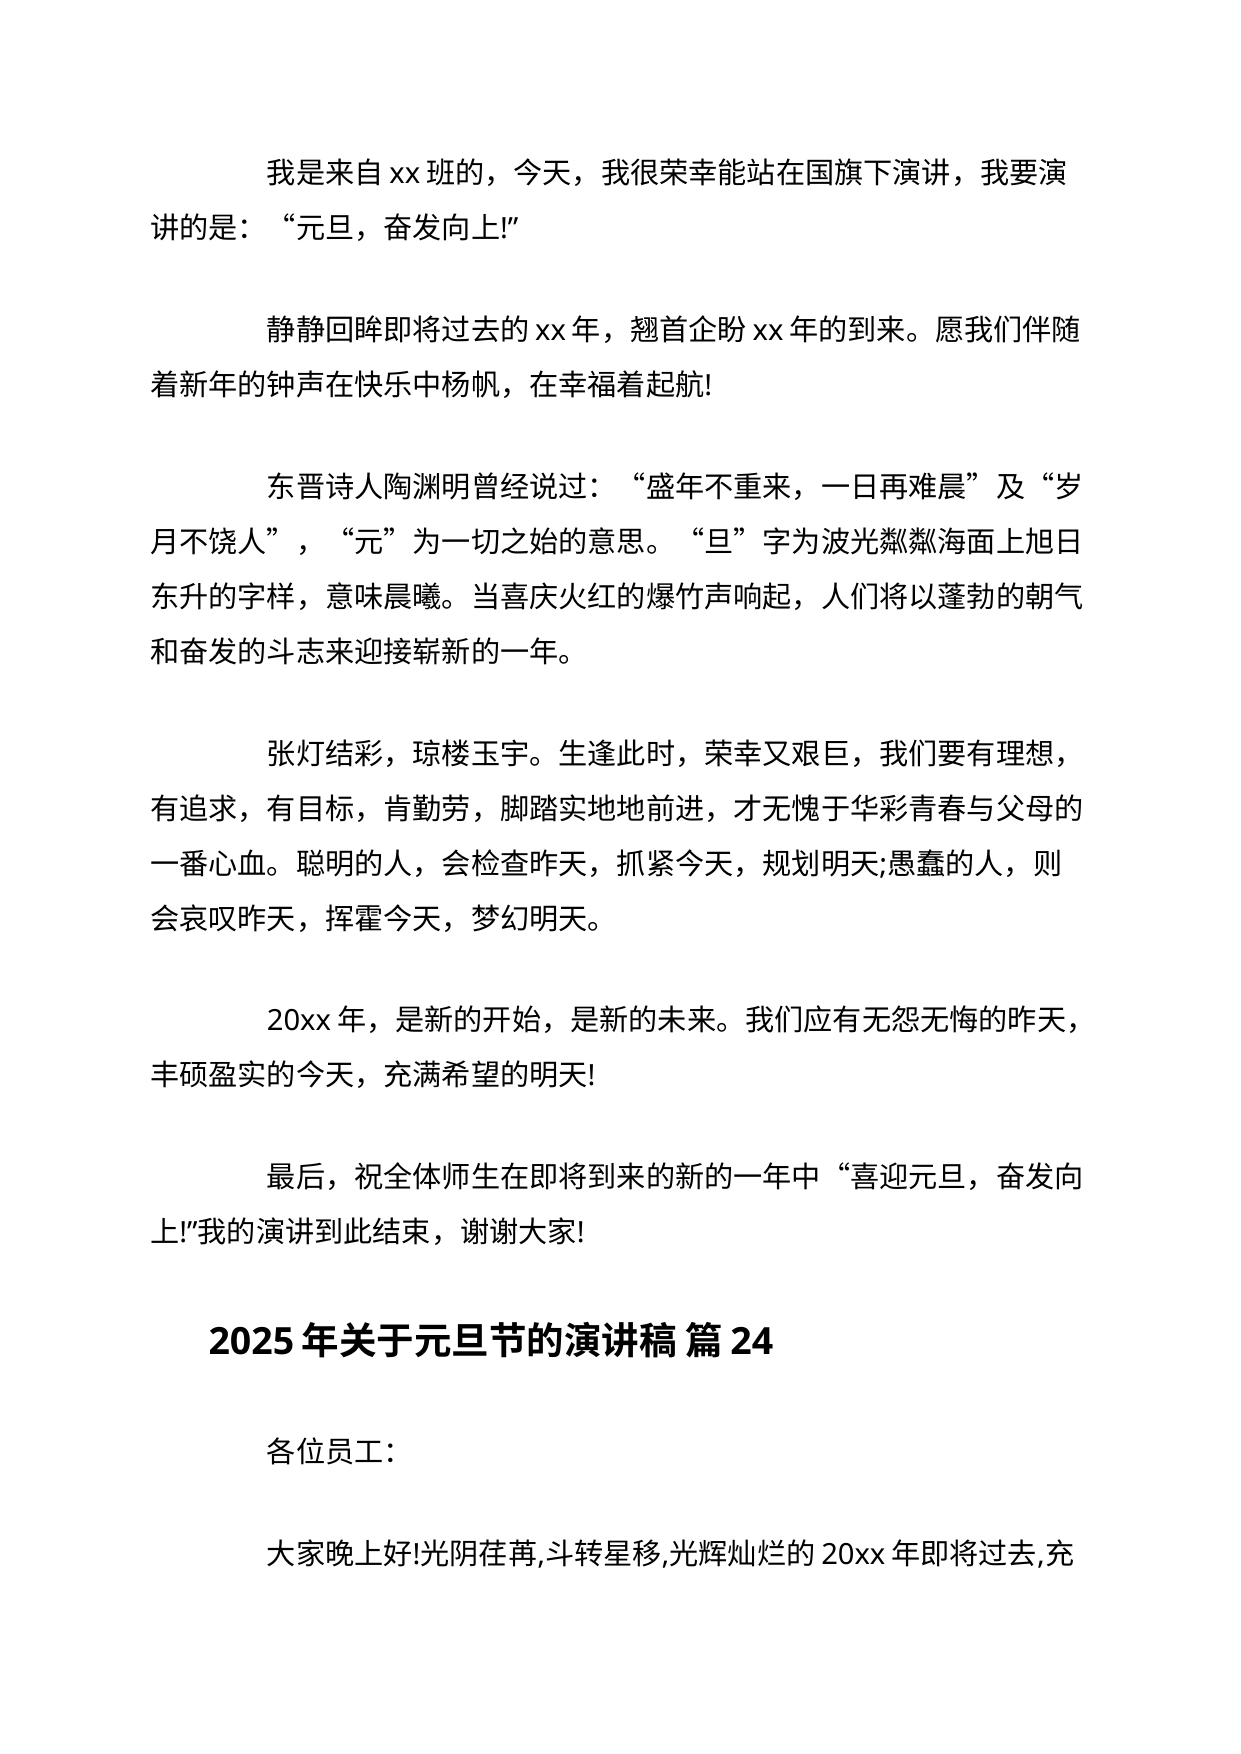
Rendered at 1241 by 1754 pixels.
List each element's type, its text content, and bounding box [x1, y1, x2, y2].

text 静静回眸即将过去的xx年，翘首企盼xx年的到来。愿我们伴随着新年的钟声在快乐中杨帆，在幸福着起航! [150, 307, 1090, 404]
text 2025年关于元旦节的演讲稿 篇24 [150, 1311, 1090, 1365]
text 20xx年，是新的开始，是新的未来。我们应有无怨无悔的昨天，丰硕盈实的今天，充满希望的明天! [150, 997, 1090, 1094]
text 张灯结彩，琼楼玉宇。生逢此时，荣幸又艰巨，我们要有理想，有追求，有目标，肯勤劳，脚踏实地地前进，才无愧于华彩青春与父母的一番心血。聪明的人，会检查昨天，抓紧今天，规划明天;愚蠢的人，则会哀叹昨天，挥霍今天，梦幻明天。 [150, 730, 1090, 937]
text 各位员工： [150, 1428, 1090, 1471]
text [150, 1530, 1090, 1573]
text 我是来自xx班的，今天，我很荣幸能站在国旗下演讲，我要演讲的是：“元旦，奋发向上!” [150, 150, 1090, 247]
text 东晋诗人陶渊明曾经说过：“盛年不重来，一日再难晨”及“岁月不饶人”，“元”为一切之始的意思。“旦”字为波光粼粼海面上旭日东升的字样，意味晨曦。当喜庆火红的爆竹声响起，人们将以蓬勃的朝气和奋发的斗志来迎接崭新的一年。 [150, 464, 1090, 671]
text 最后，祝全体师生在即将到来的新的一年中“喜迎元旦，奋发向上!”我的演讲到此结束，谢谢大家! [150, 1154, 1090, 1251]
